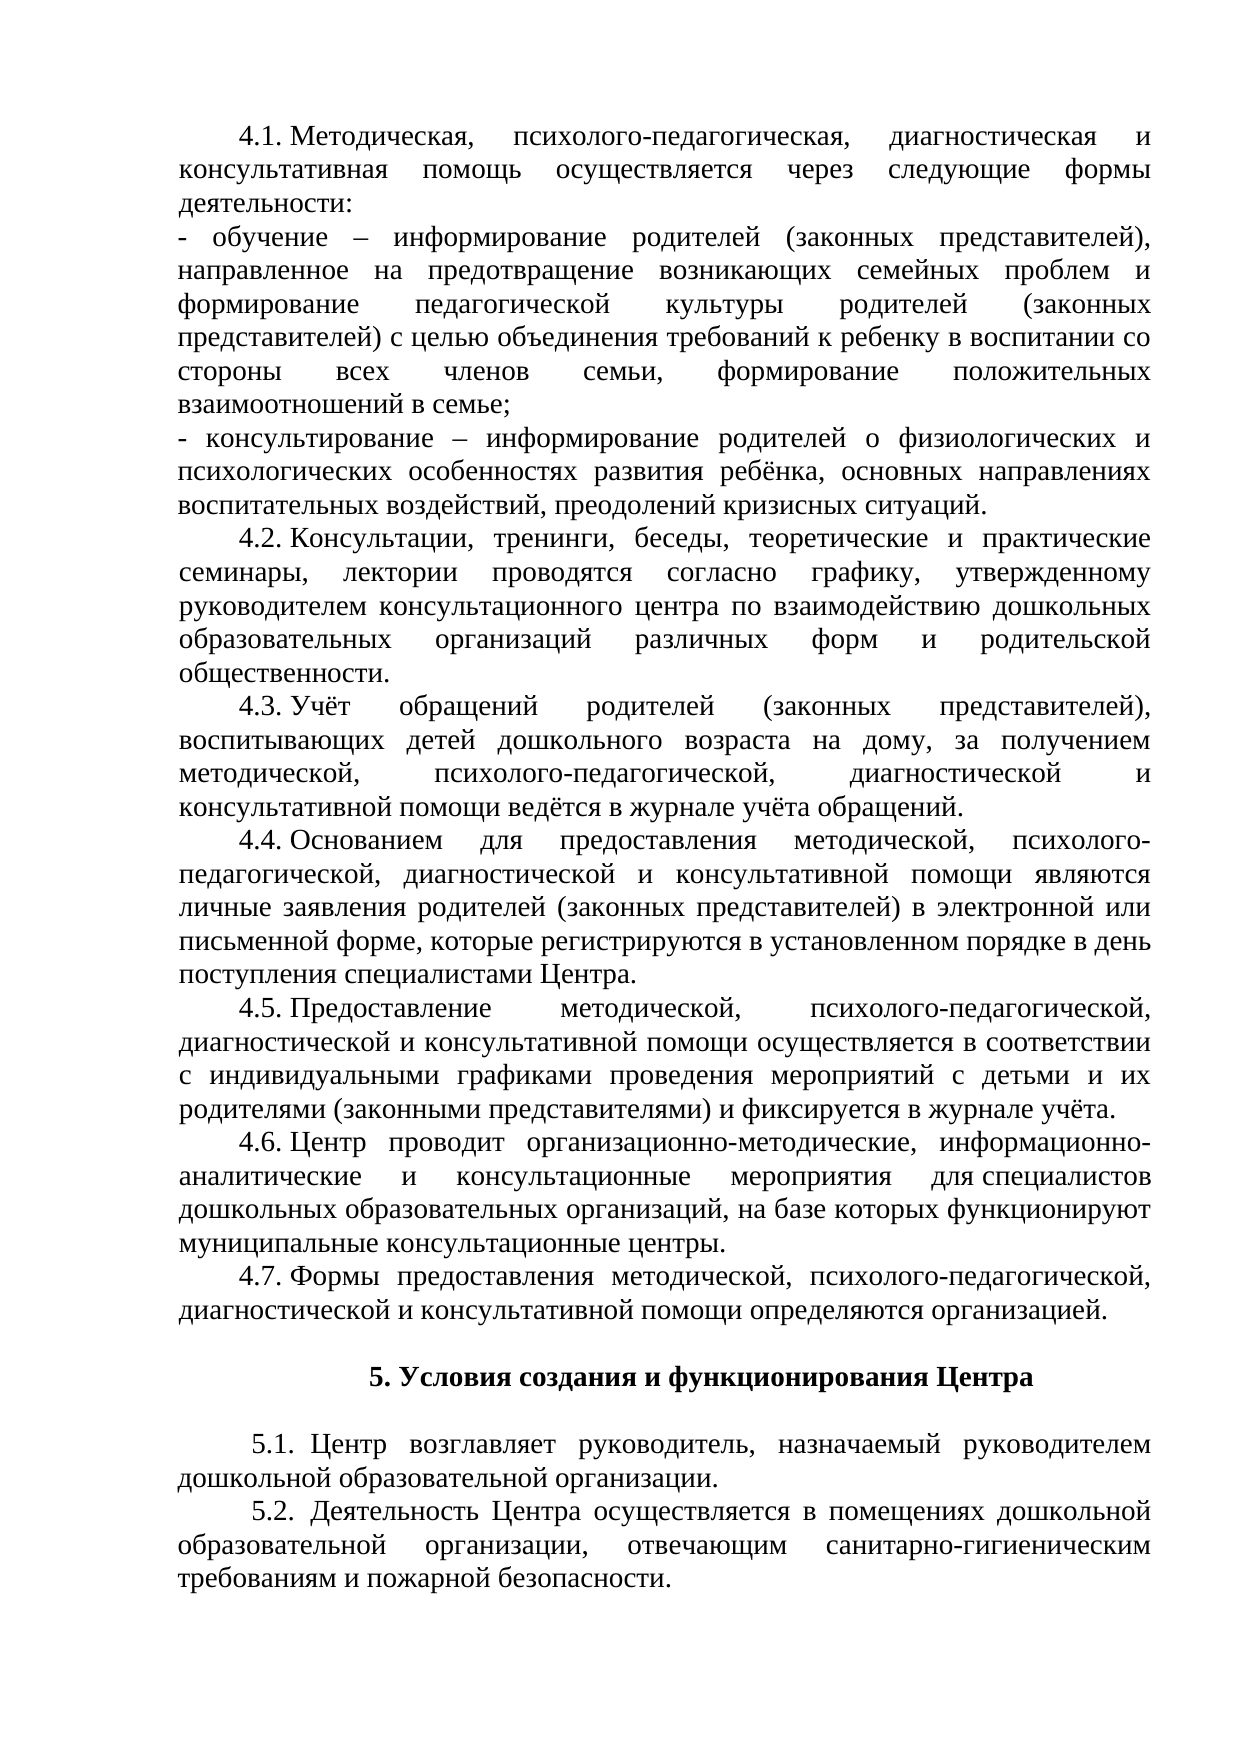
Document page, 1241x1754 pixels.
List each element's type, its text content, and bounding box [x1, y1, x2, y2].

text 4.2. Консультации, тренинги, беседы, теоретические и практические семинары, лектории проводятся согласно графику, утвержденному руководителем консультационного центра по взаимодействию дошкольных образовательных организаций различных форм и родительской общественности. [179, 521, 1152, 688]
text 4.7. Формы предоставления методической, психолого-педагогической, диагностической и консультативной помощи определяются организацией. [179, 1258, 1152, 1326]
text 4.1. Методическая, психолого-педагогическая, диагностическая и консультативная помощь осуществляется через следующие формы деятельности: [179, 118, 1152, 219]
text 4.3. Учёт обращений родителей (законных представителей), воспитывающих детей дошкольного возраста на дому, за получением методической, психолого-педагогической, диагностической и консультативной помощи ведётся в журнале учёта обращений. [179, 688, 1152, 822]
text 5.1. Центр возглавляет руководитель, назначаемый руководителем дошкольной образовательной организации. [177, 1426, 1152, 1493]
text 4.4. Основанием для предоставления методической, психолого-педагогической, диагностической и консультативной помощи являются личные заявления родителей (законных представителей) в электронной или письменной форме, которые регистрируются в установленном порядке в день поступления специалистами Центра. [179, 822, 1152, 990]
text 5.2. Деятельность Центра осуществляется в помещениях дошкольной образовательной организации, отвечающим санитарно-гигиеническим требованиям и пожарной безопасности. [177, 1493, 1152, 1594]
text - консультирование – информирование родителей о физиологических и психологических особенностях развития ребёнка, основных направлениях воспитательных воздействий, преодолений кризисных ситуаций. [177, 420, 1152, 521]
text 4.6. Центр проводит организационно-методические, информационно-аналитические и консультационные мероприятия для специалистов дошкольных образовательных организаций, на базе которых функционируют муниципальные консультационные центры. [179, 1124, 1152, 1258]
text - обучение – информирование родителей (законных представителей), направленное на предотвращение возникающих семейных проблем и формирование педагогической культуры родителей (законных представителей) с целью объединения требований к ребенку в воспитании со стороны всех членов семьи, формирование положительных взаимоотношений в семье; [177, 219, 1152, 420]
text 4.5. Предоставление методической, психолого-педагогической, диагностической и консультативной помощи осуществляется в соответствии с индивидуальными графиками проведения мероприятий с детьми и их родителями (законными представителями) и фиксируется в журнале учёта. [179, 990, 1152, 1124]
text 5. Условия создания и функционирования Центра [177, 1359, 1152, 1393]
